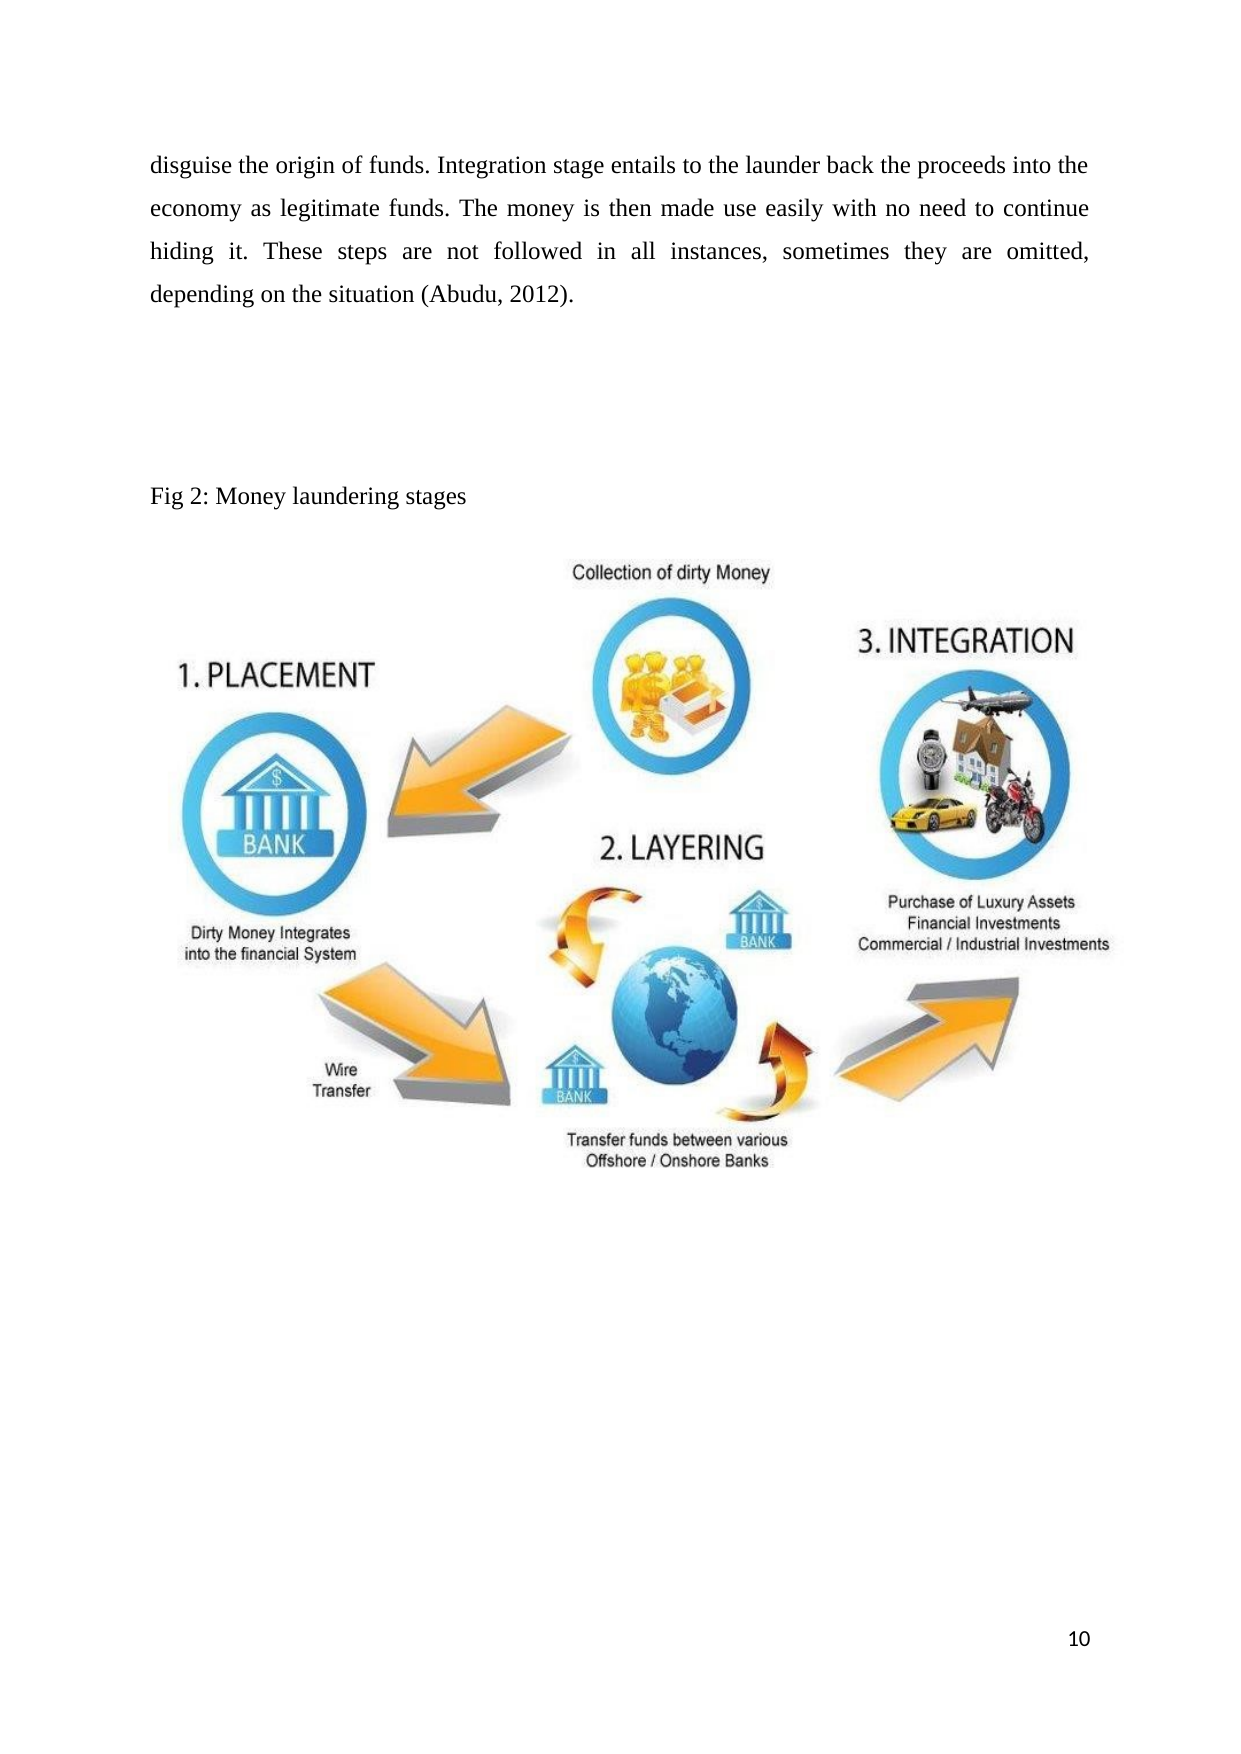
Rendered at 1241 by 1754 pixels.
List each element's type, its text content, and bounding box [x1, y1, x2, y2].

text Fig 2: Money laundering stages [150, 481, 1090, 510]
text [150, 150, 1090, 308]
picture [150, 549, 1125, 1187]
